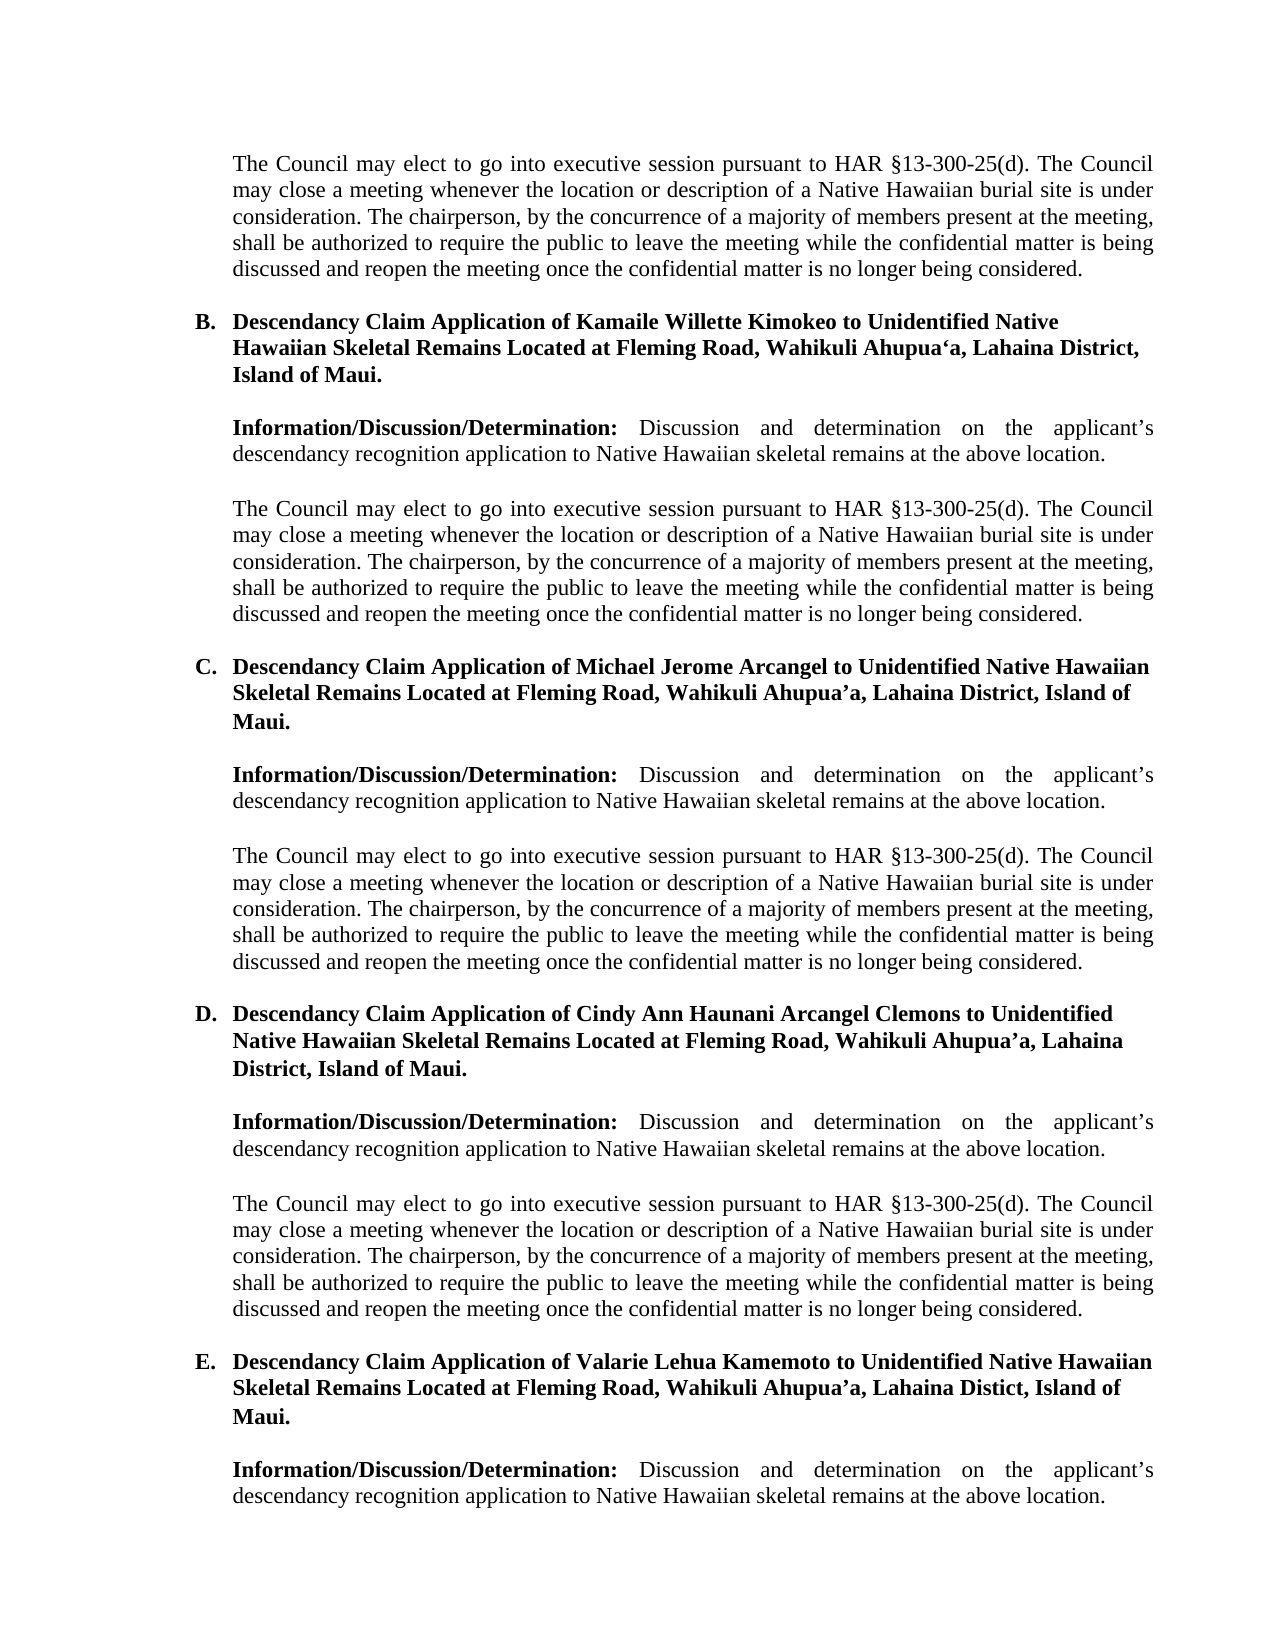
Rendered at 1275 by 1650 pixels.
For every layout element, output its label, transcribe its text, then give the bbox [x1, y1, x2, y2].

list Descendancy Claim Application of Michael Jerome Arcangel to Unidentified Native Hawaiian Skeletal Remains Located at Fleming Road, Wahikuli Ahupua’a, Lahaina District, Island of Maui. [195, 653, 1155, 734]
list Information/Discussion/Determination: Discussion and determination on the applicant’s descendancy recognition application to Native Hawaiian skeletal remains at the above location. [232, 761, 1155, 814]
list Descendancy Claim Application of Valarie Lehua Kamemoto to Unidentified Native Hawaiian Skeletal Remains Located at Fleming Road, Wahikuli Ahupua’a, Lahaina Distict, Island of Maui. [195, 1348, 1155, 1429]
list Information/Discussion/Determination: Discussion and determination on the applicant’s descendancy recognition application to Native Hawaiian skeletal remains at the above location. [232, 413, 1155, 466]
list Descendancy Claim Application of Kamaile Willette Kimokeo to Unidentified Native Hawaiian Skeletal Remains Located at Fleming Road, Wahikuli Ahupuaʻa, Lahaina District, Island of Maui. [195, 308, 1155, 387]
list Information/Discussion/Determination: Discussion and determination on the applicant’s descendancy recognition application to Native Hawaiian skeletal remains at the above location. [232, 1456, 1155, 1508]
list Information/Discussion/Determination: Discussion and determination on the applicant’s descendancy recognition application to Native Hawaiian skeletal remains at the above location. [232, 1108, 1155, 1161]
list Descendancy Claim Application of Cindy Ann Haunani Arcangel Clemons to Unidentified Native Hawaiian Skeletal Remains Located at Fleming Road, Wahikuli Ahupua’a, Lahaina District, Island of Maui. [195, 1001, 1155, 1082]
